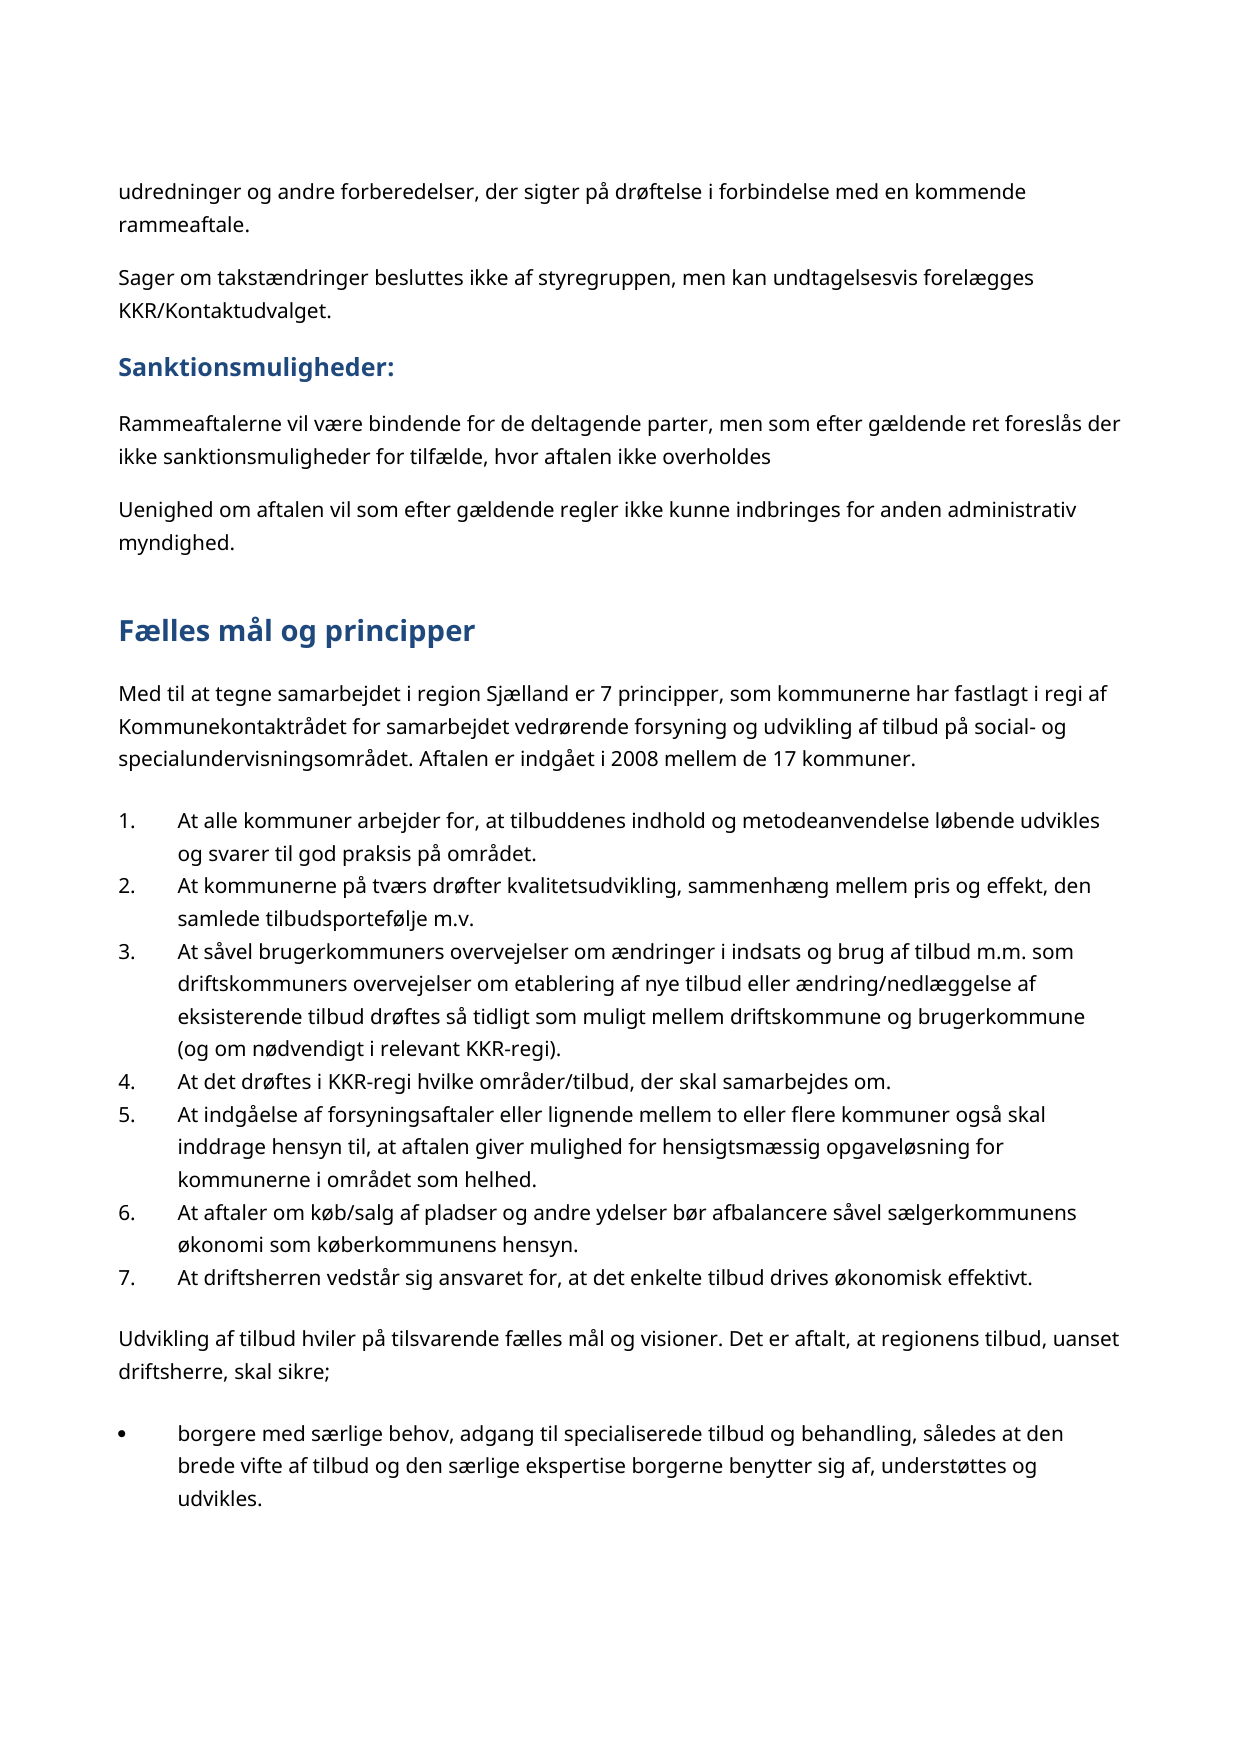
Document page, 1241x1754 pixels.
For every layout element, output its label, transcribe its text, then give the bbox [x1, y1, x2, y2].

list borgere med særlige behov, adgang til specialiserede tilbud og behandling, således at den brede vifte af tilbud og den særlige ekspertise borgerne benytter sig af, understøttes og udvikles. [118, 1419, 1122, 1513]
list At såvel brugerkommuners overvejelser om ændringer i indsats og brug af tilbud m.m. som driftskommuners overvejelser om etablering af nye tilbud eller ændring/nedlæggelse af eksisterende tilbud drøftes så tidligt som muligt mellem driftskommune og brugerkommune (og om nødvendigt i relevant KKR-regi). [118, 937, 1122, 1063]
list At indgåelse af forsyningsaftaler eller lignende mellem to eller flere kommuner også skal inddrage hensyn til, at aftalen giver mulighed for hensigtsmæssig opgaveløsning for kommunerne i området som helhed. [118, 1100, 1122, 1193]
list At driftsherren vedstår sig ansvaret for, at det enkelte tilbud drives økonomisk effektivt. [118, 1263, 1122, 1291]
list At kommunerne på tværs drøfter kvalitetsudvikling, sammenhæng mellem pris og effekt, den samlede tilbudsportefølje m.v. [118, 872, 1122, 933]
text Udvikling af tilbud hviler på tilsvarende fælles mål og visioner. Det er aftalt, at regionens tilbud, uanset driftsherre, skal sikre; [118, 1324, 1122, 1386]
text Med til at tegne samarbejdet i region Sjælland er 7 principper, som kommunerne har fastlagt i regi af Kommunekontaktrådet for samarbejdet vedrørende forsyning og udvikling af tilbud på social- og specialundervisningsområdet. Aftalen er indgået i 2008 mellem de 17 kommuner. [118, 679, 1122, 773]
text Rammeaftalerne vil være bindende for de deltagende parter, men som efter gældende ret foreslås der ikke sanktionsmuligheder for tilfælde, hvor aftalen ikke overholdes [118, 409, 1122, 470]
list At aftaler om køb/salg af pladser og andre ydelser bør afbalancere såvel sælgerkommunens økonomi som køberkommunens hensyn. [118, 1198, 1122, 1259]
text Sager om takstændringer besluttes ikke af styregruppen, men kan undtagelsesvis forelægges KKR/Kontaktudvalget. [118, 263, 1122, 324]
subtitle Fælles mål og principper [118, 611, 1122, 650]
list At det drøftes i KKR-regi hvilke områder/tilbud, der skal samarbejdes om. [118, 1067, 1122, 1096]
text Sanktionsmuligheder: [118, 349, 1122, 383]
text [118, 177, 1122, 238]
text Uenighed om aftalen vil som efter gældende regler ikke kunne indbringes for anden administrativ myndighed. [118, 495, 1122, 556]
list At alle kommuner arbejder for, at tilbuddenes indhold og metodeanvendelse løbende udvikles og svarer til god praksis på området. [118, 806, 1122, 867]
